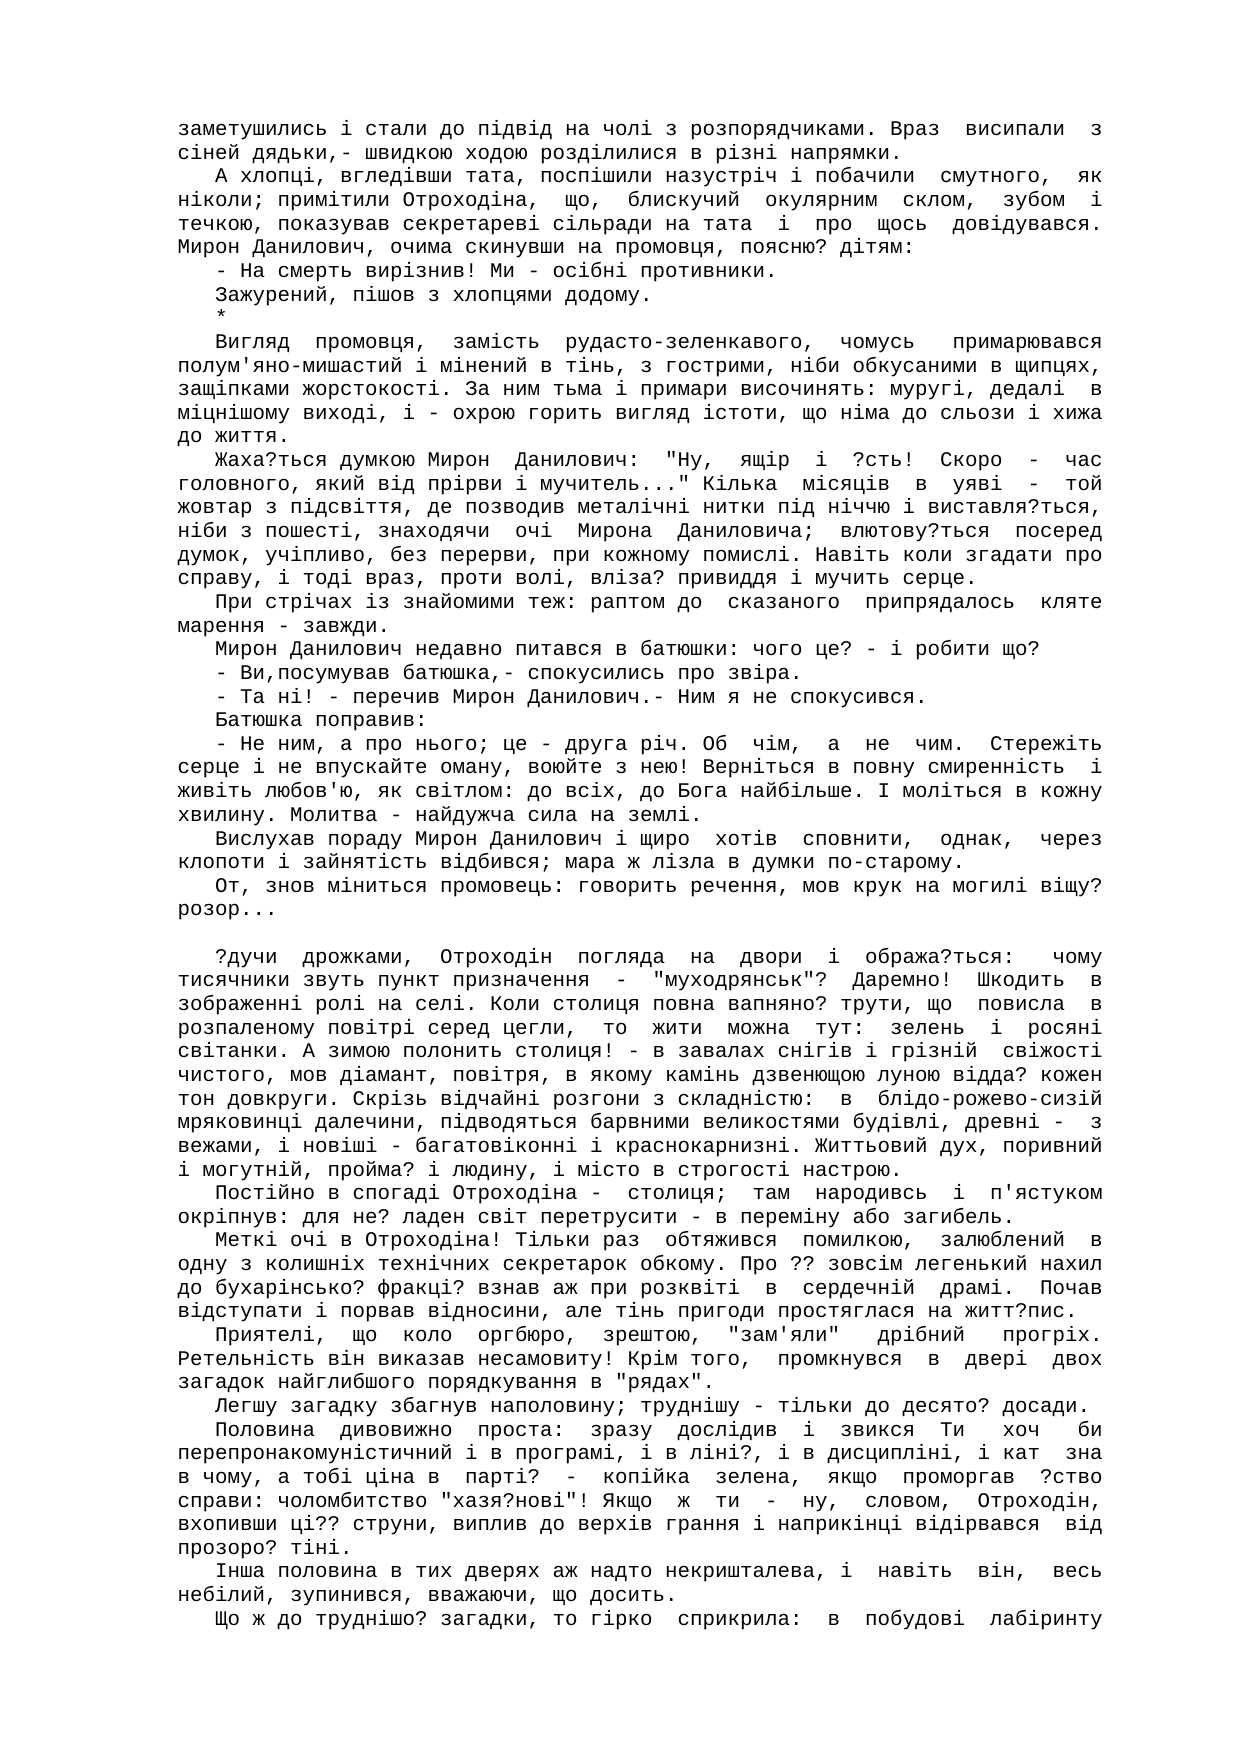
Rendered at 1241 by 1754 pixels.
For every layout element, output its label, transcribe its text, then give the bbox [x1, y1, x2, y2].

text справи: чоломбитство "хазя?новi"! Якщо ж ти - ну, словом, Отроходiн, [177, 1489, 1152, 1513]
text i могутнiй, пройма? i людину, i мiсто в строгостi настрою. [177, 1158, 1152, 1182]
text Приятелi, що коло оргбюро, зрештою, "зам'яли" дрiбний прогрiх. [177, 1324, 1152, 1348]
text Жаха?ться думкою Мирон Данилович: "Ну, ящiр i ?сть! Скоро - час [177, 449, 1152, 473]
text прозоро? тiнi. [177, 1537, 1152, 1561]
text головного, який вiд прiрви i мучитель..." Кiлька мiсяцiв в уявi - той [177, 473, 1152, 496]
text до життя. [177, 426, 1152, 449]
text А хлопцi, вгледiвши тата, поспiшили назустрiч i побачили смутного, як [177, 165, 1152, 189]
text * [177, 307, 1152, 331]
text От, знов мiниться промовець: говорить речення, мов крук на могилi вiщу? [177, 875, 1152, 898]
text полум'яно-мишастий i мiнений в тiнь, з гострими, нiби обкусаними в щипцях, [177, 354, 1152, 378]
text - На смерть вирiзнив! Ми - осiбнi противники. [177, 260, 1152, 284]
text вежами, i новiшi - багатовiконнi i краснокарнизнi. Життьовий дух, поривний [177, 1135, 1152, 1158]
text Ретельнiсть вiн виказав несамовиту! Крiм того, промкнувся в дверi двох [177, 1348, 1152, 1371]
text одну з колишнiх технiчних секретарок обкому. Про ?? зовсiм легенький нахил [177, 1253, 1152, 1277]
text серце i не впускайте оману, воюйте з нею! Вернiться в повну смиреннiсть i [177, 757, 1152, 780]
text Постiйно в спогадi Отроходiна - столиця; там народивсь i п'ястуком [177, 1182, 1152, 1206]
text клопоти i зайнятiсть вiдбився; мара ж лiзла в думки по-старому. [177, 851, 1152, 875]
text защiпками жорстокостi. За ним тьма i примари височинять: муругi, дедалi в [177, 378, 1152, 402]
text Мирон Данилович, очима скинувши на промовця, поясню? дiтям: [177, 236, 1152, 260]
text течкою, показував секретаревi сiльради на тата i про щось довiдувався. [177, 213, 1152, 236]
text Мирон Данилович недавно питався в батюшки: чого це? - i робити що? [177, 638, 1152, 662]
text думок, учiпливо, без перерви, при кожному помислi. Навiть коли згадати про [177, 544, 1152, 567]
text тон довкруги. Скрiзь вiдчайнi розгони з складнiстю: в блiдо-рожево-сизiй [177, 1088, 1152, 1111]
text Легшу загадку збагнув наполовину; труднiшу - тiльки до десято? досади. [177, 1395, 1152, 1419]
text Половина дивовижно проста: зразу дослiдив i звикся Ти хоч би [177, 1419, 1152, 1442]
text При стрiчах iз знайомими теж: раптом до сказаного припрядалось кляте [177, 591, 1152, 615]
text нiби з пошестi, знаходячи очi Мирона Даниловича; влютову?ться посеред [177, 520, 1152, 544]
text в чому, а тобi цiна в партi? - копiйка зелена, якщо проморгав ?ство [177, 1466, 1152, 1489]
text зображеннi ролi на селi. Коли столиця повна вапняно? трути, що повисла в [177, 993, 1152, 1017]
text хвилину. Молитва - найдужча сила на землi. [177, 804, 1152, 827]
text небiлий, зупинився, вважаючи, що досить. [177, 1584, 1152, 1608]
text розпаленому повiтрi серед цегли, то жити можна тут: зелень i росянi [177, 1017, 1152, 1040]
text Вигляд промовця, замiсть рудасто-зеленкавого, чомусь примарювався [177, 331, 1152, 354]
text мiцнiшому виходi, i - охрою горить вигляд iстоти, що нiма до сльози i хижа [177, 402, 1152, 426]
text чистого, мов дiамант, повiтря, в якому камiнь дзвенющою луною вiдда? кожен [177, 1064, 1152, 1088]
text тисячники звуть пункт призначення - "муходрянськ"? Даремно! Шкодить в [177, 969, 1152, 993]
text розор... [177, 898, 1152, 922]
text перепронакомунiстичний i в програмi, i в лiнi?, i в дисциплiнi, i кат зна [177, 1442, 1152, 1466]
text нiколи; примiтили Отроходiна, що, блискучий окулярним склом, зубом i [177, 189, 1152, 213]
text вiдступати i порвав вiдносини, але тiнь пригоди простяглася на житт?пис. [177, 1300, 1152, 1324]
text - Ви,посумував батюшка,- спокусились про звiра. [177, 662, 1152, 686]
text жовтар з пiдсвiття, де позводив металiчнi нитки пiд нiччю i виставля?ться, [177, 496, 1152, 520]
text справу, i тодi враз, проти волi, влiза? привиддя i мучить серце. [177, 567, 1152, 591]
text живiть любов'ю, як свiтлом: до всiх, до Бога найбiльше. I молiться в кожну [177, 780, 1152, 804]
text - Та нi! - перечив Мирон Данилович.- Ним я не спокусився. [177, 686, 1152, 709]
text окрiпнув: для не? ладен свiт перетрусити - в перемiну або загибель. [177, 1206, 1152, 1229]
text - Не ним, а про нього; це - друга рiч. Об чiм, а не чим. Стережiть [177, 733, 1152, 757]
text до бухарiнсько? фракцi? взнав аж при розквiтi в сердечнiй драмi. Почав [177, 1277, 1152, 1300]
text загадок найглибшого порядкування в "рядах". [177, 1371, 1152, 1395]
text марення - завжди. [177, 615, 1152, 638]
text Iнша половина в тих дверях аж надто некришталева, i навiть вiн, весь [177, 1561, 1152, 1584]
text свiтанки. А зимою полонить столиця! - в завалах снiгiв i грiзнiй свiжостi [177, 1040, 1152, 1064]
text Меткi очi в Отроходiна! Тiльки раз обтяжився помилкою, залюблений в [177, 1229, 1152, 1253]
text сiней дядьки,- швидкою ходою роздiлилися в рiзнi напрямки. [177, 142, 1152, 165]
text ?дучи дрожками, Отроходiн погляда на двори i обража?ться: чому [177, 946, 1152, 969]
text заметушились i стали до пiдвiд на чолi з розпорядчиками. Враз висипали з [177, 118, 1152, 142]
text мряковинцi далечини, пiдводяться барвними великостями будiвлi, древнi - з [177, 1111, 1152, 1135]
text вхопивши цi?? струни, виплив до верхiв грання i наприкiнцi вiдiрвався вiд [177, 1513, 1152, 1537]
text Батюшка поправив: [177, 709, 1152, 733]
text Вислухав пораду Мирон Данилович i щиро хотiв сповнити, однак, через [177, 827, 1152, 851]
text Зажурений, пiшов з хлопцями додому. [177, 284, 1152, 307]
text Що ж до труднiшо? загадки, то гiрко сприкрила: в побудовi лабiринту [177, 1608, 1152, 1631]
